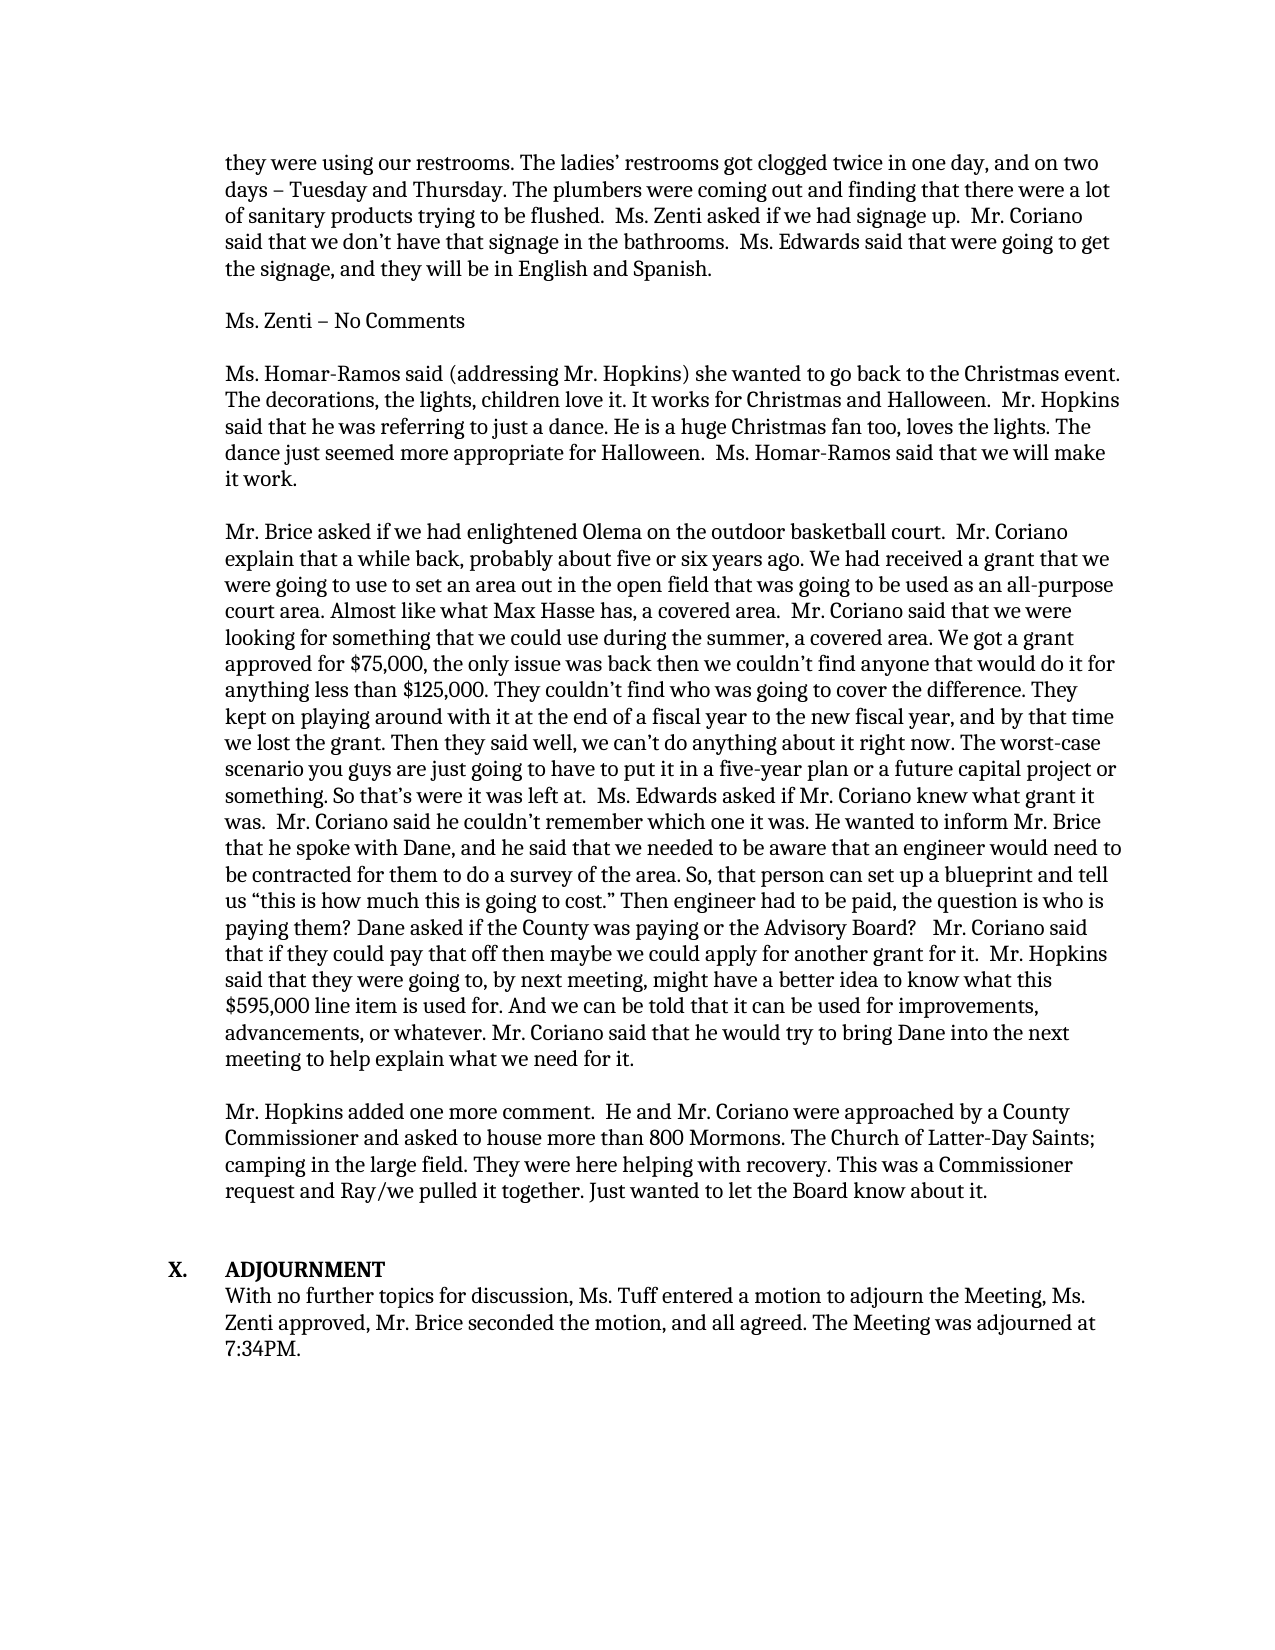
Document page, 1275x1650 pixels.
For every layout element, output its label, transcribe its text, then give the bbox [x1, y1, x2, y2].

list With no further topics for discussion, Ms. Tuff entered a motion to adjourn the Meeting, Ms. Zenti approved, Mr. Brice seconded the motion, and all agreed. The Meeting was adjourned at 7:34PM. [225, 1283, 1125, 1362]
list Mr. Hopkins added one more comment. He and Mr. Coriano were approached by a County Commissioner and asked to house more than 800 Mormons. The Church of Latter-Day Saints; camping in the large field. They were here helping with recovery. This was a Commissioner request and Ray/we pulled it together. Just wanted to let the Board know about it. [225, 1099, 1125, 1204]
list Ms. Zenti – No Comments [225, 308, 1125, 334]
list Ms. Homar-Ramos said (addressing Mr. Hopkins) she wanted to go back to the Christmas event. The decorations, the lights, children love it. It works for Christmas and Halloween. Mr. Hopkins said that he was referring to just a dance. He is a huge Christmas fan too, loves the lights. The dance just seemed more appropriate for Halloween. Ms. Homar-Ramos said that we will make it work. [225, 361, 1125, 493]
list ADJOURNMENT [187, 1257, 1125, 1283]
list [225, 150, 1125, 282]
list Mr. Brice asked if we had enlightened Olema on the outdoor basketball court. Mr. Coriano explain that a while back, probably about five or six years ago. We had received a grant that we were going to use to set an area out in the open field that was going to be used as an all-purpose court area. Almost like what Max Hasse has, a covered area. Mr. Coriano said that we were looking for something that we could use during the summer, a covered area. We got a grant approved for $75,000, the only issue was back then we couldn’t find anyone that would do it for anything less than $125,000. They couldn’t find who was going to cover the difference. They kept on playing around with it at the end of a fiscal year to the new fiscal year, and by that time we lost the grant. Then they said well, we can’t do anything about it right now. The worst-case scenario you guys are just going to have to put it in a five-year plan or a future capital project or something. So that’s were it was left at. Ms. Edwards asked if Mr. Coriano knew what grant it was. Mr. Coriano said he couldn’t remember which one it was. He wanted to inform Mr. Brice that he spoke with Dane, and he said that we needed to be aware that an engineer would need to be contracted for them to do a survey of the area. So, that person can set up a blueprint and tell us “this is how much this is going to cost.” Then engineer had to be paid, the question is who is paying them? Dane asked if the County was paying or the Advisory Board? Mr. Coriano said that if they could pay that off then maybe we could apply for another grant for it. Mr. Hopkins said that they were going to, by next meeting, might have a better idea to know what this $595,000 line item is used for. And we can be told that it can be used for improvements, advancements, or whatever. Mr. Coriano said that he would try to bring Dane into the next meeting to help explain what we need for it. [225, 519, 1125, 1072]
